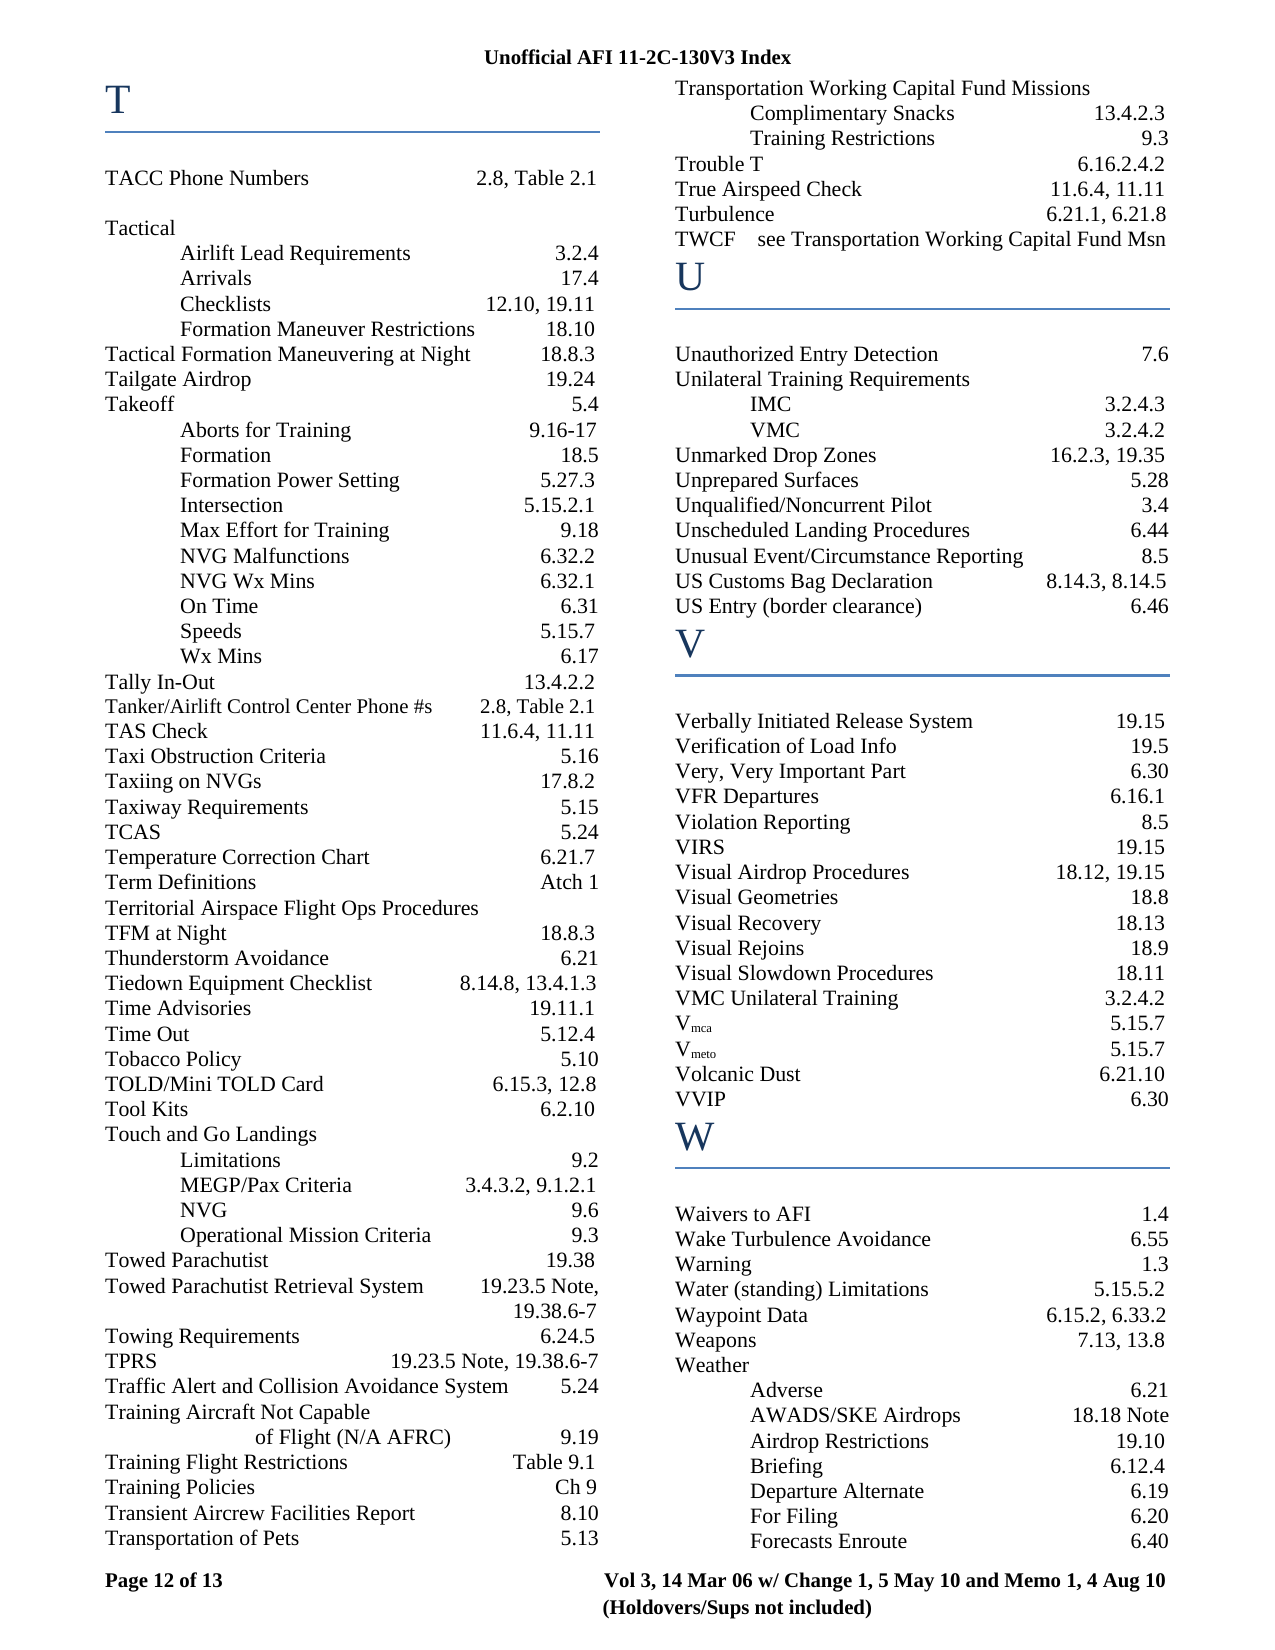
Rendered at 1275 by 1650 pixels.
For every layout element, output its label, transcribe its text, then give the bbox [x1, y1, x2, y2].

text Checklists 12.10, 19.11 [105, 291, 600, 316]
text Waivers to AFI 1.4 [675, 1201, 1170, 1226]
text Unqualified/Noncurrent Pilot 3.4 [675, 492, 1170, 517]
text Touch and Go Landings [105, 1121, 600, 1147]
text Violation Reporting 8.5 [675, 809, 1170, 834]
title V [675, 618, 1170, 674]
text Training Restrictions 9.3 [675, 125, 1170, 151]
text Visual Airdrop Procedures 18.12, 19.15 [675, 859, 1170, 884]
text Tool Kits 6.2.10 [105, 1096, 600, 1121]
text Complimentary Snacks 13.4.2.3 [675, 100, 1170, 125]
text True Airspeed Check 11.6.4, 11.11 [675, 176, 1170, 201]
text Territorial Airspace Flight Ops Procedures [105, 894, 600, 920]
text Departure Alternate 6.19 [675, 1478, 1170, 1503]
text Airdrop Restrictions 19.10 [675, 1428, 1170, 1453]
text US Entry (border clearance) 6.46 [675, 593, 1170, 618]
text Training Policies Ch 9 [105, 1474, 600, 1499]
text AWADS/SKE Airdrops 18.18 Note [675, 1402, 1170, 1428]
text Unilateral Training Requirements [675, 366, 1170, 391]
text Taxi Obstruction Criteria 5.16 [105, 743, 600, 768]
title W [675, 1111, 1170, 1167]
text TFM at Night 18.8.3 [105, 920, 600, 945]
text Wake Turbulence Avoidance 6.55 [675, 1226, 1170, 1251]
text Turbulence 6.21.1, 6.21.8 [675, 201, 1170, 226]
text Tanker/Airlift Control Center Phone #s 2.8, Table 2.1 [105, 694, 600, 718]
text Traffic Alert and Collision Avoidance System 5.24 [105, 1373, 600, 1399]
text Takeoff 5.4 [105, 391, 600, 417]
text TACC Phone Numbers 2.8, Table 2.1 [105, 164, 600, 190]
text Speeds 5.15.7 [105, 618, 600, 643]
text Formation 18.5 [105, 442, 600, 467]
text Unmarked Drop Zones 16.2.3, 19.35 [675, 442, 1170, 467]
text Visual Geometries 18.8 [675, 884, 1170, 909]
text Unauthorized Entry Detection 7.6 [675, 341, 1170, 366]
text Time Out 5.12.4 [105, 1021, 600, 1046]
text Trouble T 6.16.2.4.2 [675, 151, 1170, 176]
text TAS Check 11.6.4, 11.11 [105, 718, 600, 743]
text Tally In-Out 13.4.2.2 [105, 669, 600, 694]
text VMC Unilateral Training 3.2.4.2 [675, 985, 1170, 1010]
text TOLD/Mini TOLD Card 6.15.3, 12.8 [105, 1071, 600, 1096]
text Briefing 6.12.4 [675, 1453, 1170, 1478]
text TPRS 19.23.5 Note, 19.38.6-7 [105, 1348, 600, 1373]
text Transportation Working Capital Fund Missions [675, 75, 1170, 100]
text Time Advisories 19.11.1 [105, 995, 600, 1021]
text Max Effort for Training 9.18 [105, 517, 600, 543]
text Visual Rejoins 18.9 [675, 935, 1170, 960]
text Unscheduled Landing Procedures 6.44 [675, 517, 1170, 543]
text Verbally Initiated Release System 19.15 [675, 708, 1170, 733]
text Warning 1.3 [675, 1251, 1170, 1276]
text Towed Parachutist 19.38 [105, 1247, 600, 1273]
text Verification of Load Info 19.5 [675, 733, 1170, 758]
text Wx Mins 6.17 [105, 643, 600, 669]
text Transient Aircrew Facilities Report 8.10 [105, 1499, 600, 1525]
text Tailgate Airdrop 19.24 [105, 366, 600, 391]
text Formation Power Setting 5.27.3 [105, 467, 600, 492]
text Volcanic Dust 6.21.10 [675, 1061, 1170, 1086]
text Water (standing) Limitations 5.15.5.2 [675, 1276, 1170, 1302]
text Unprepared Surfaces 5.28 [675, 467, 1170, 492]
text NVG 9.6 [105, 1197, 600, 1222]
text Taxiing on NVGs 17.8.2 [105, 768, 600, 794]
text Waypoint Data 6.15.2, 6.33.2 [675, 1302, 1170, 1327]
text TCAS 5.24 [105, 819, 600, 844]
text Visual Recovery 18.13 [675, 909, 1170, 935]
text Weapons 7.13, 13.8 [675, 1327, 1170, 1352]
text IMC 3.2.4.3 [675, 391, 1170, 417]
text Vmca 5.15.7 [675, 1010, 1170, 1036]
text Unusual Event/Circumstance Reporting 8.5 [675, 543, 1170, 568]
text Visual Slowdown Procedures 18.11 [675, 960, 1170, 985]
text Tobacco Policy 5.10 [105, 1046, 600, 1071]
text Adverse 6.21 [675, 1377, 1170, 1402]
text Weather [675, 1352, 1170, 1377]
text On Time 6.31 [105, 593, 600, 618]
text Training Flight Restrictions Table 9.1 [105, 1449, 600, 1474]
text Training Aircraft Not Capable [105, 1399, 600, 1424]
text of Flight (N/A AFRC) 9.19 [180, 1424, 600, 1449]
text Towed Parachutist Retrieval System 19.23.5 Note, [105, 1273, 600, 1298]
text Vmeto 5.15.7 [675, 1036, 1170, 1061]
text Taxiway Requirements 5.15 [105, 794, 600, 819]
title U [675, 251, 1170, 308]
text Intersection 5.15.2.1 [105, 492, 600, 517]
text Aborts for Training 9.16-17 [105, 417, 600, 442]
text Tactical [105, 215, 600, 240]
text Airlift Lead Requirements 3.2.4 Arrivals 17.4 [105, 240, 600, 291]
text VMC 3.2.4.2 [675, 417, 1170, 442]
text 19.38.6-7 [405, 1298, 600, 1323]
text TWCF see Transportation Working Capital Fund Msn [675, 226, 1170, 251]
text Term Definitions Atch 1 [105, 869, 600, 894]
text MEGP/Pax Criteria 3.4.3.2, 9.1.2.1 [105, 1172, 600, 1197]
text Tiedown Equipment Checklist 8.14.8, 13.4.1.3 [105, 970, 600, 995]
text Tactical Formation Maneuvering at Night 18.8.3 [105, 341, 600, 366]
text VVIP 6.30 [675, 1086, 1170, 1111]
text Very, Very Important Part 6.30 [675, 758, 1170, 783]
text Transportation of Pets 5.13 [105, 1525, 600, 1550]
text Thunderstorm Avoidance 6.21 [105, 945, 600, 970]
text Towing Requirements 6.24.5 [105, 1323, 600, 1348]
title T [105, 75, 600, 131]
text Formation Maneuver Restrictions 18.10 [105, 316, 600, 341]
text VIRS 19.15 [675, 834, 1170, 859]
text US Customs Bag Declaration 8.14.3, 8.14.5 [675, 568, 1170, 593]
text Limitations 9.2 [105, 1147, 600, 1172]
text Forecasts Enroute 6.40 [675, 1528, 1170, 1554]
text Temperature Correction Chart 6.21.7 [105, 844, 600, 869]
text VFR Departures 6.16.1 [675, 783, 1170, 809]
text Operational Mission Criteria 9.3 [105, 1222, 600, 1247]
text NVG Malfunctions 6.32.2 [105, 543, 600, 568]
text NVG Wx Mins 6.32.1 [105, 568, 600, 593]
text For Filing 6.20 [675, 1503, 1170, 1528]
